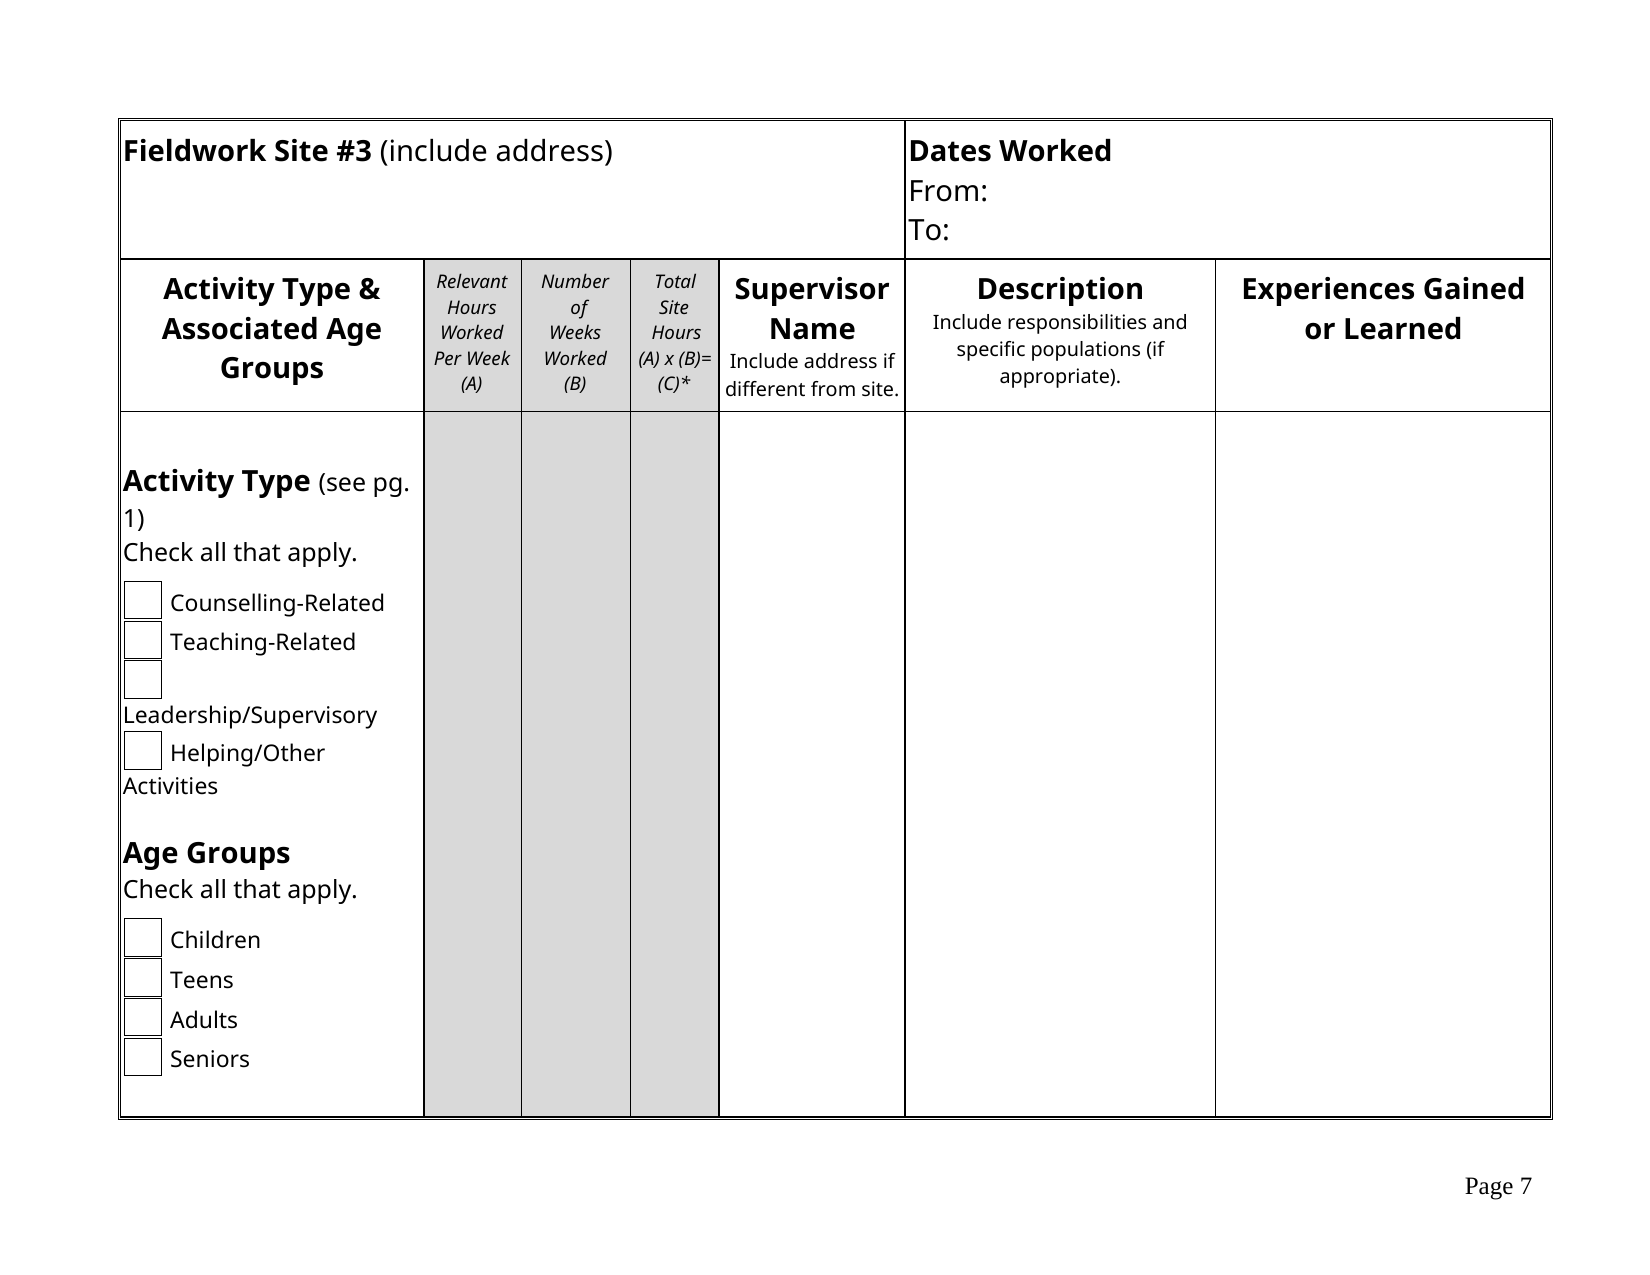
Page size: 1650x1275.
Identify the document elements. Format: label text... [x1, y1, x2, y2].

table_cell Experiences Gained or Learned [1216, 260, 1550, 411]
table_cell [720, 412, 904, 1116]
table_cell Activity Type (see pg. 1) Check all that apply. Counselling-Related Teaching-Related Leadership/Supervisory Helping/Other Activities Age Groups Check all that apply. Children Teens Adults Seniors [121, 412, 423, 1116]
table_cell Supervisor Name Include address if different from site. [720, 260, 904, 411]
table_cell Number of Weeks Worked (B) [522, 260, 630, 411]
table_header Dates Worked From: To: [906, 121, 1550, 258]
table_cell [631, 412, 718, 1116]
table_cell [522, 412, 630, 1116]
table_cell Description Include responsibilities and specific populations (if appropriate). [906, 260, 1215, 411]
table_cell [906, 412, 1215, 1116]
table_cell Total Site Hours (A) x (B)= (C)* [631, 260, 718, 411]
table_header Fieldwork Site #3 (include address) [121, 121, 904, 258]
table_cell [425, 412, 521, 1116]
table_cell Activity Type & Associated Age Groups [121, 260, 423, 411]
table_cell Relevant Hours Worked Per Week (A) [425, 260, 521, 411]
table_cell [1216, 412, 1550, 1116]
